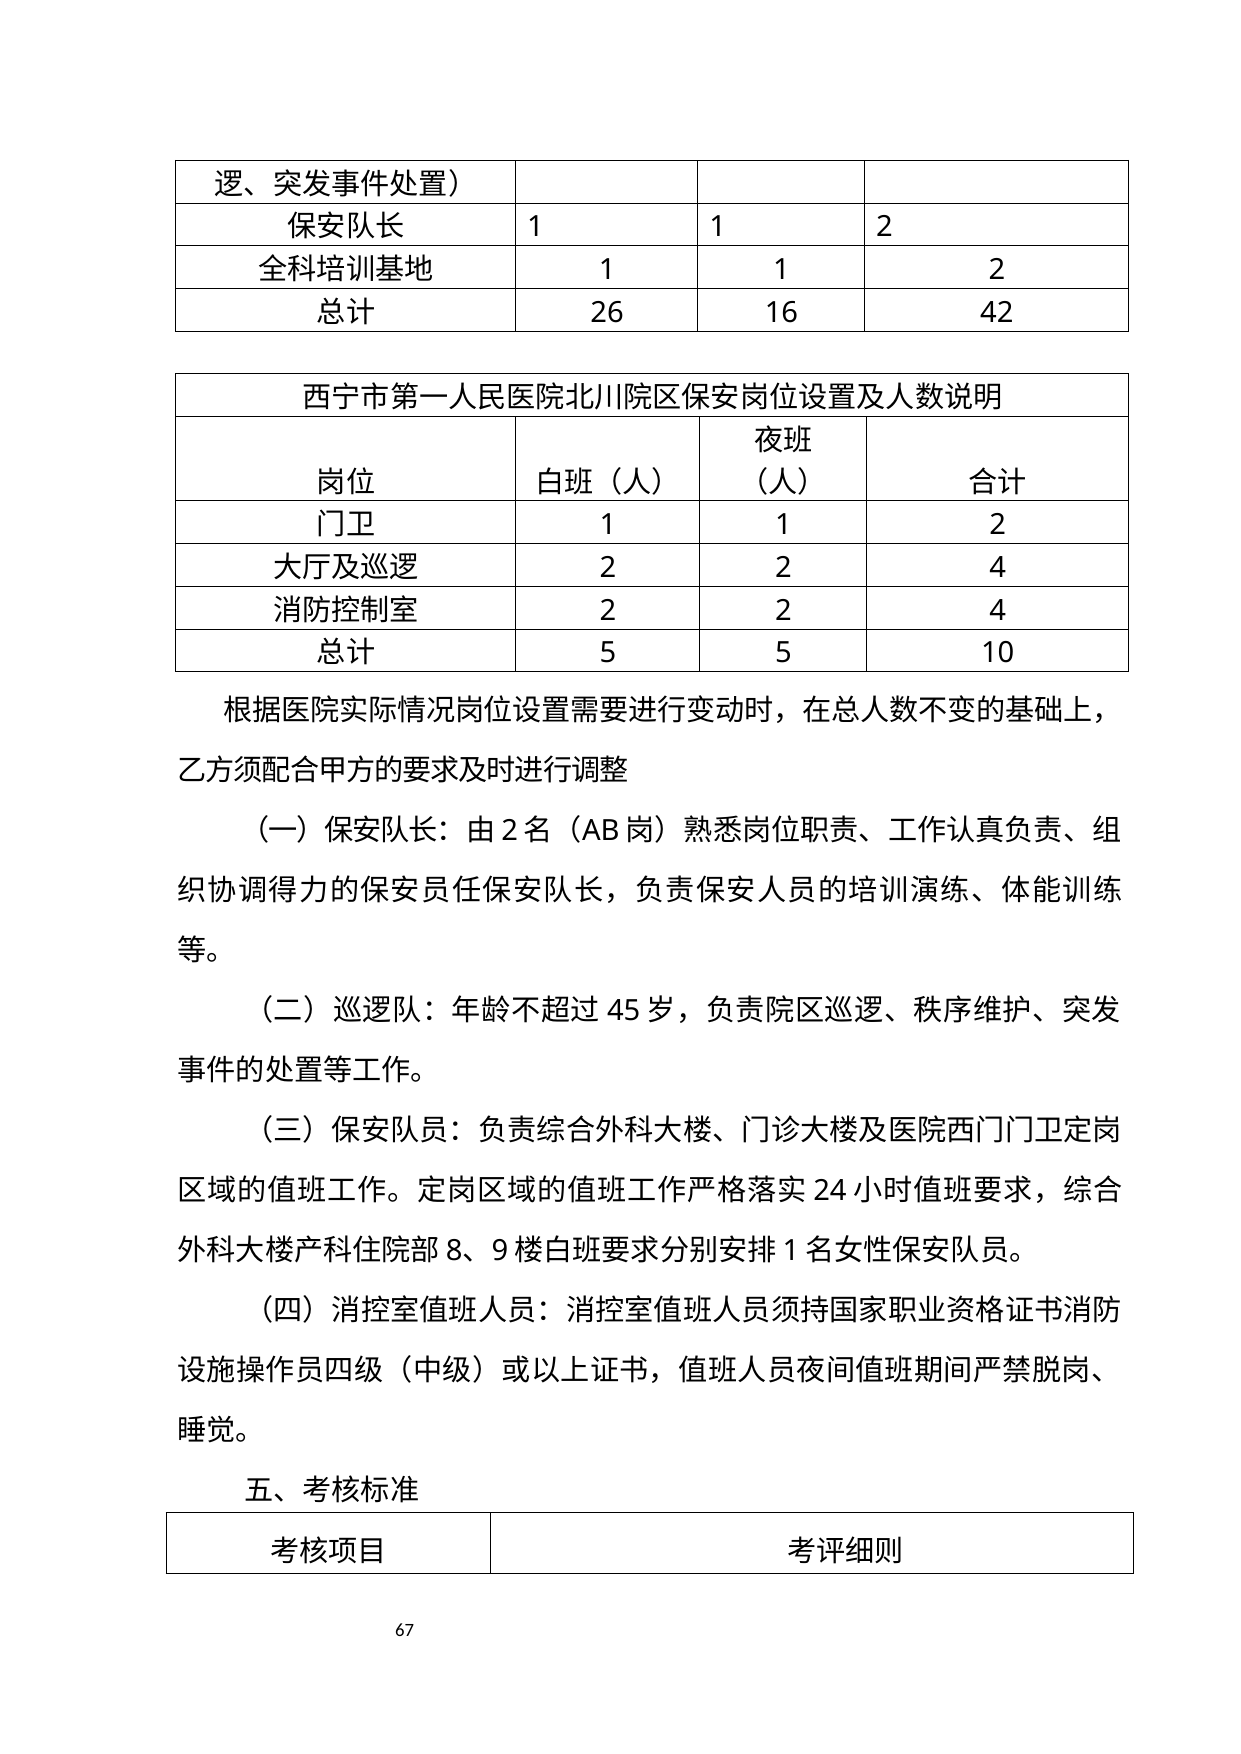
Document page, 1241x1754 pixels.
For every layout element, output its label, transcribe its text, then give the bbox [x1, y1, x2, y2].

table_cell 2 [516, 544, 699, 586]
table_cell 总计 [176, 289, 515, 331]
table_cell 4 [698, 161, 864, 202]
table_cell 消防控制室 [176, 587, 515, 628]
table_header 考评细则 [491, 1513, 1133, 1573]
table_cell 10 [867, 630, 1128, 671]
table_cell 夜班（人） [700, 417, 866, 500]
table_cell 1 [516, 501, 699, 543]
table_cell 巡逻队（床旁结算、巡逻、突发事件处置） [176, 161, 515, 202]
table_cell 2 [700, 587, 866, 628]
table_cell 1 [698, 204, 864, 245]
table_cell 全科培训基地 [176, 246, 515, 288]
table_cell 岗位 [176, 417, 515, 500]
table_cell 5 [700, 630, 866, 671]
table_header 西宁市第一人民医院北川院区保安岗位设置及人数说明 [176, 374, 1128, 416]
table_cell 门卫 [176, 501, 515, 543]
table_cell 1 [516, 204, 697, 245]
text （二）巡逻队：年龄不超过45岁，负责院区巡逻、秩序维护、突发事件的处置等工作。 [177, 972, 1122, 1092]
table_cell 2 [700, 544, 866, 586]
table_cell 26 [516, 289, 697, 331]
table_cell 1 [698, 246, 864, 288]
table_cell 白班（人） [516, 417, 699, 500]
table_cell 3 [516, 161, 697, 202]
table_cell 大厅及巡逻 [176, 544, 515, 586]
table_cell 2 [865, 204, 1128, 245]
text （三）保安队员：负责综合外科大楼、门诊大楼及医院西门门卫定岗区域的值班工作。定岗区域的值班工作严格落实24小时值班要求，综合外科大楼产科住院部8、9楼白班要求分别安排1名女性保安队员。 [177, 1092, 1122, 1272]
text （四）消控室值班人员：消控室值班人员须持国家职业资格证书消防设施操作员四级（中级）或以上证书，值班人员夜间值班期间严禁脱岗、睡觉。 [177, 1272, 1122, 1452]
table_cell 16 [698, 289, 864, 331]
table_cell 1 [516, 246, 697, 288]
table_cell 4 [867, 587, 1128, 628]
table_cell 总计 [176, 630, 515, 671]
table_cell 2 [865, 246, 1128, 288]
table_cell 1 [700, 501, 866, 543]
table_cell 合计 [867, 417, 1128, 500]
text 根据医院实际情况岗位设置需要进行变动时，在总人数不变的基础上，乙方须配合甲方的要求及时进行调整 [177, 672, 1122, 792]
table_cell 5 [516, 630, 699, 671]
table_cell 42 [865, 289, 1128, 331]
table_cell 2 [867, 501, 1128, 543]
table_header 考核项目 [167, 1513, 490, 1573]
table_cell 7 [865, 161, 1128, 202]
table_cell 保安队长 [176, 204, 515, 245]
text 五、考核标准 [177, 1452, 1122, 1512]
text （一）保安队长：由2名（AB岗）熟悉岗位职责、工作认真负责、组织协调得力的保安员任保安队长，负责保安人员的培训演练、体能训练等。 [177, 792, 1122, 972]
table_cell 4 [867, 544, 1128, 586]
table_cell 2 [516, 587, 699, 628]
